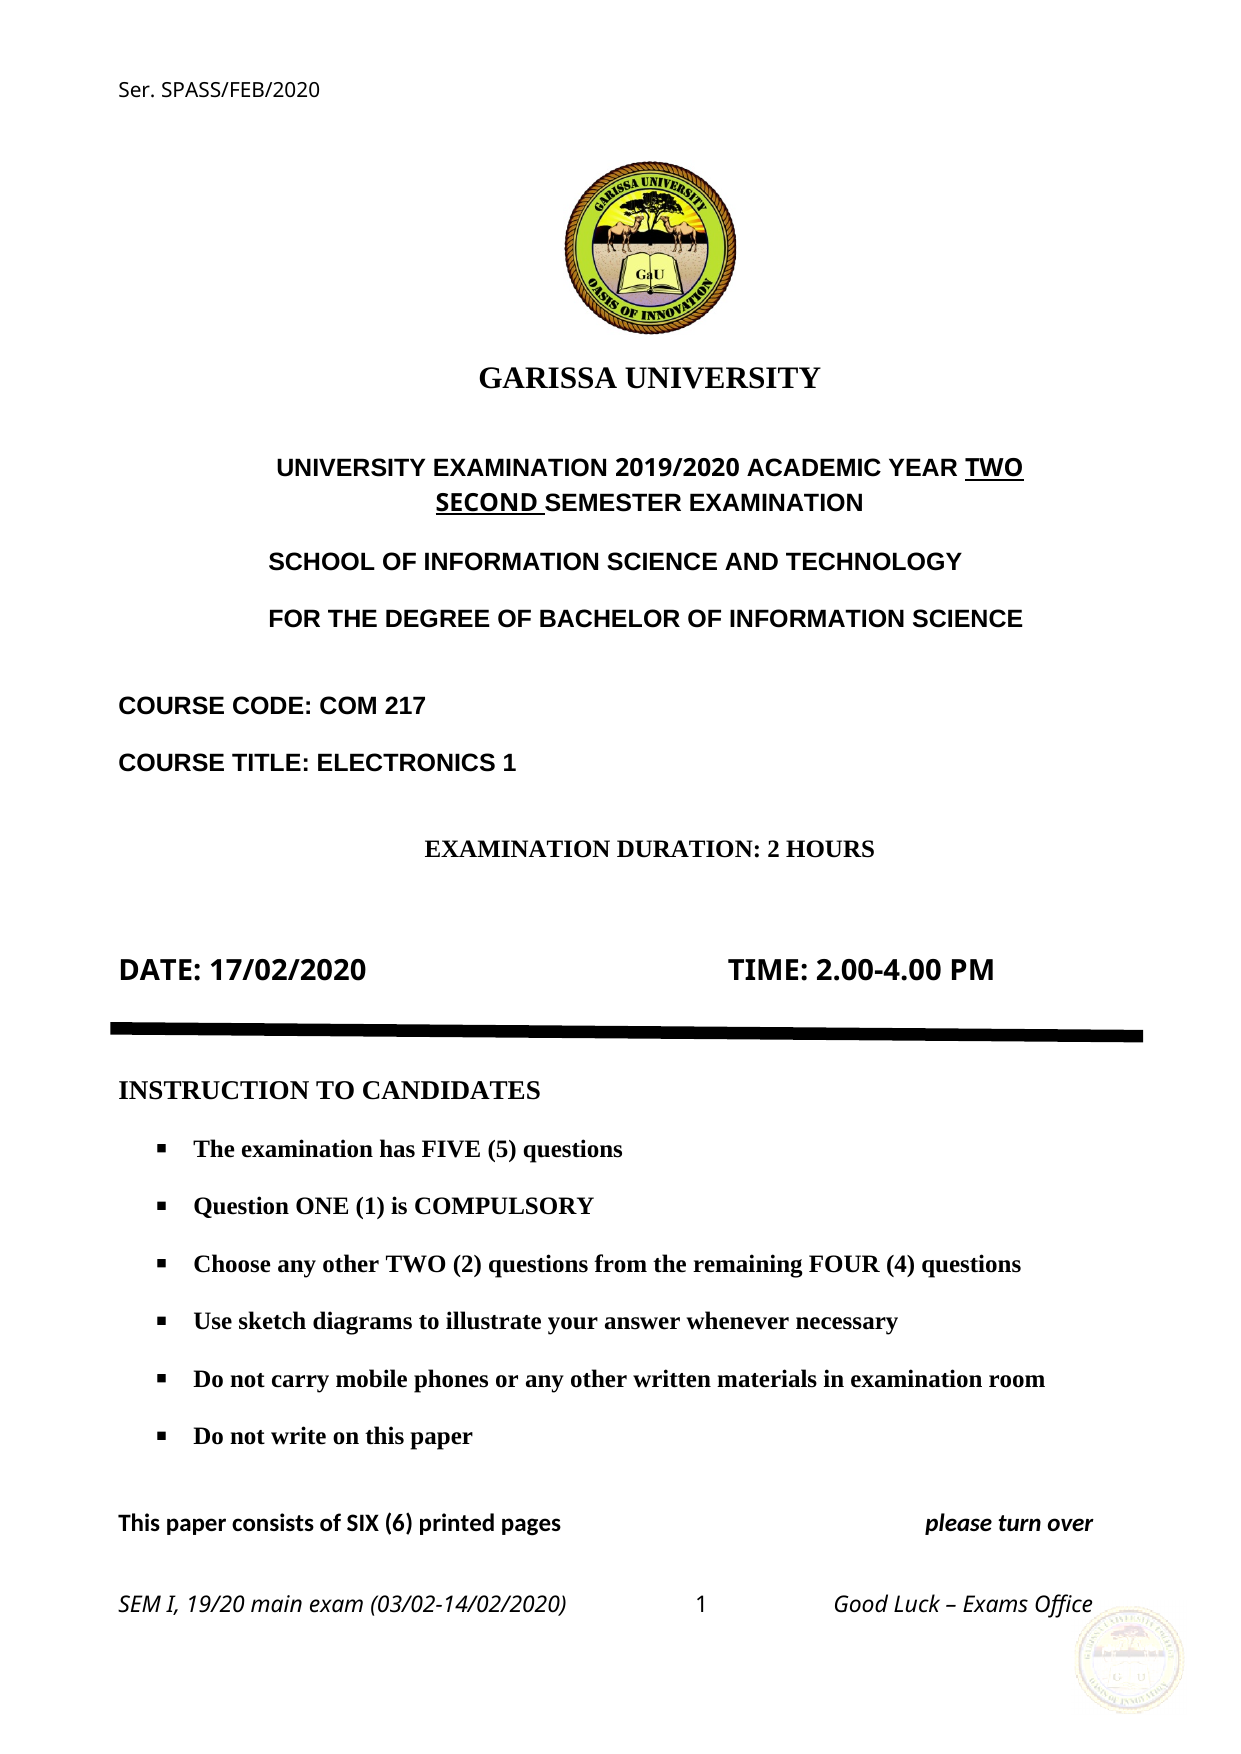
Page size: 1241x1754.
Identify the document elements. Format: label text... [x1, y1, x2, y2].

text INSTRUCTION TO CANDIDATES [118, 1074, 1181, 1105]
list Use sketch diagrams to illustrate your answer whenever necessary [156, 1306, 1181, 1335]
list Question ONE (1) is COMPULSORY [156, 1191, 1181, 1220]
picture [563, 160, 737, 335]
list The examination has FIVE (5) questions [156, 1134, 1181, 1163]
text COURSE TITLE: ELECTRONICS 1 [118, 747, 1181, 776]
text FOR THE DEGREE OF BACHELOR OF INFORMATION SCIENCE [193, 604, 1181, 633]
text GARISSA UNIVERSITY [118, 359, 1181, 395]
text SECOND SEMESTER EXAMINATION [118, 484, 1181, 518]
text This paper consists of SIX (6) printed pages please turn over [118, 1508, 1181, 1538]
list Do not carry mobile phones or any other written materials in examination room [156, 1364, 1181, 1393]
text UNIVERSITY EXAMINATION 2019/2020 ACADEMIC YEAR TWO [118, 450, 1181, 484]
text EXAMINATION DURATION: 2 HOURS [118, 834, 1181, 862]
text SCHOOL OF INFORMATION SCIENCE AND TECHNOLOGY [193, 547, 1181, 576]
text DATE: 17/02/2020 TIME: 2.00-4.00 PM [118, 949, 1181, 988]
text COURSE CODE: COM 217 [118, 691, 1181, 719]
list Do not write on this paper [156, 1421, 1181, 1450]
list Choose any other TWO (2) questions from the remaining FOUR (4) questions [156, 1249, 1181, 1278]
